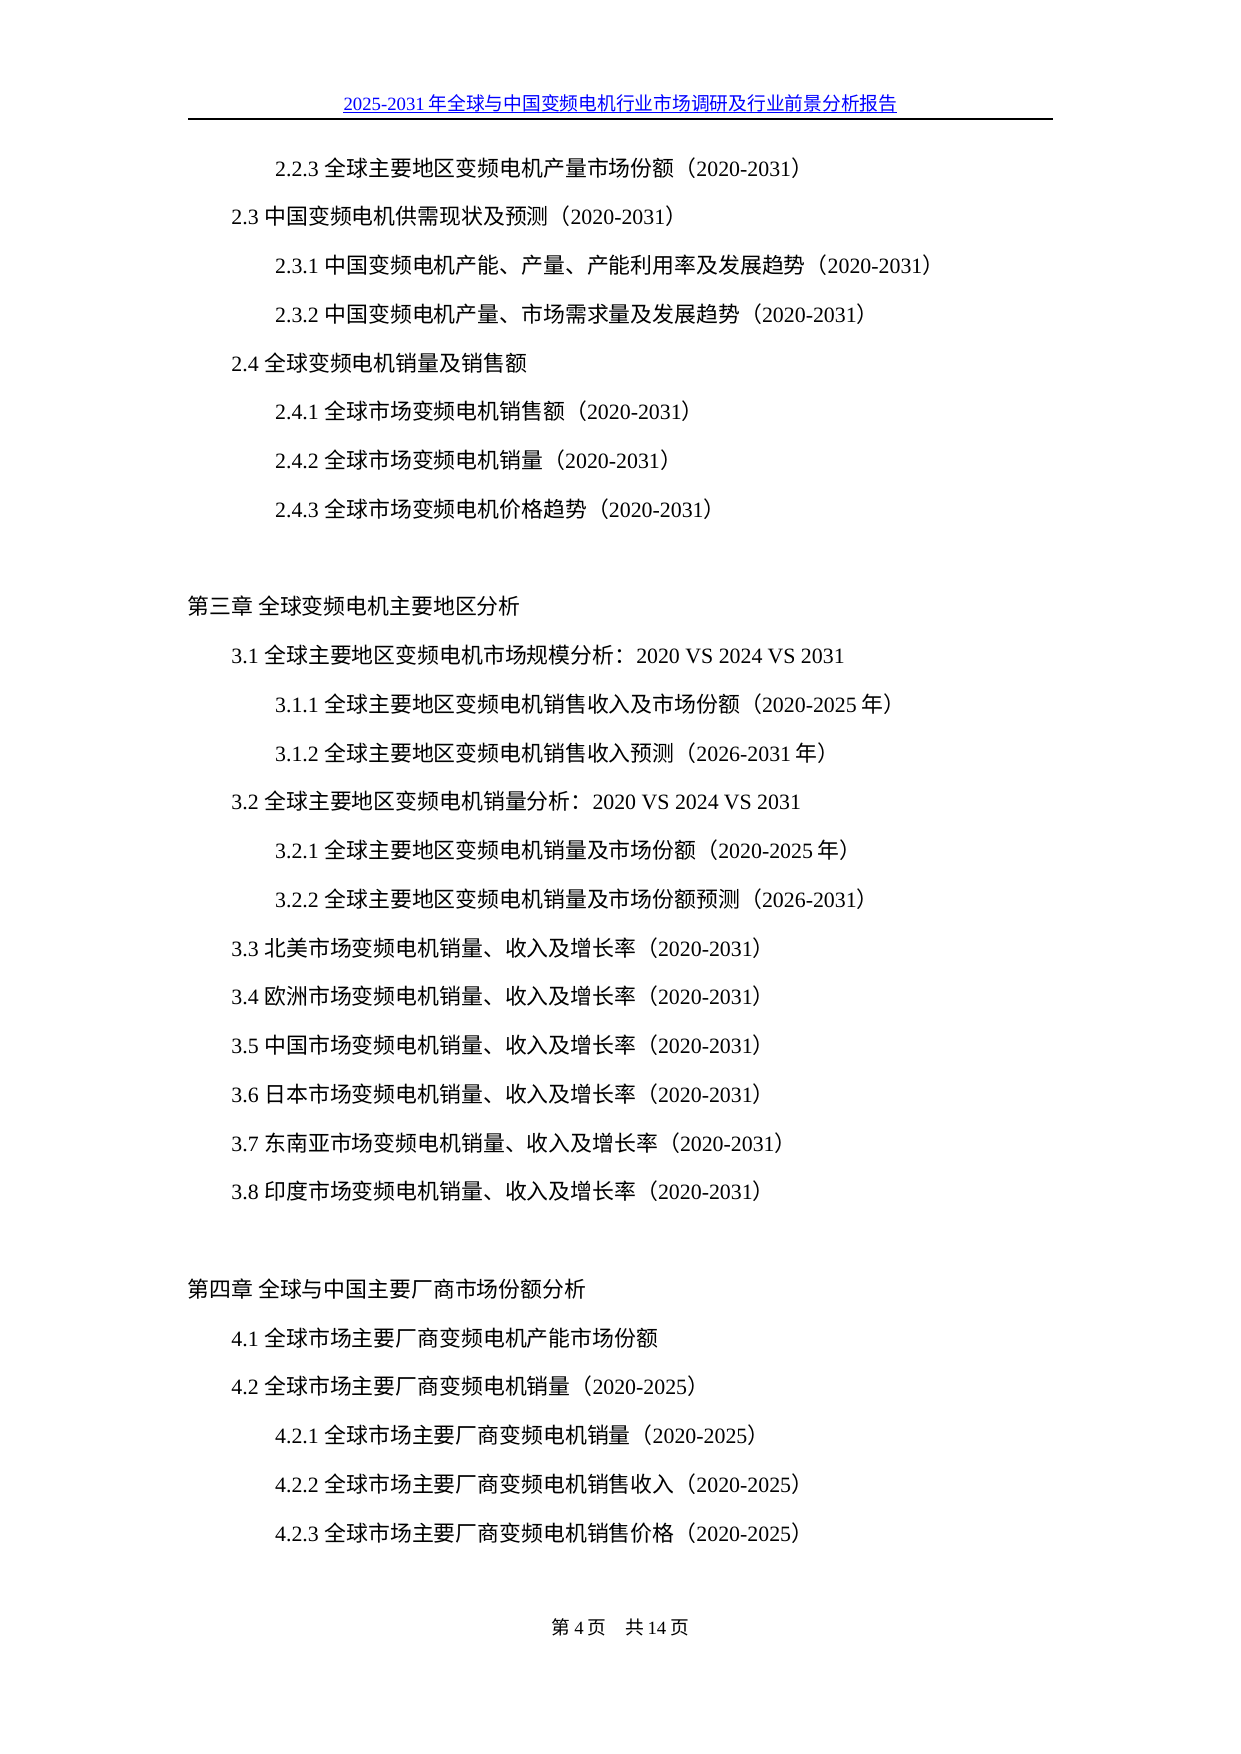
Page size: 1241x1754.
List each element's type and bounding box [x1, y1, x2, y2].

text [187, 150, 1053, 1548]
